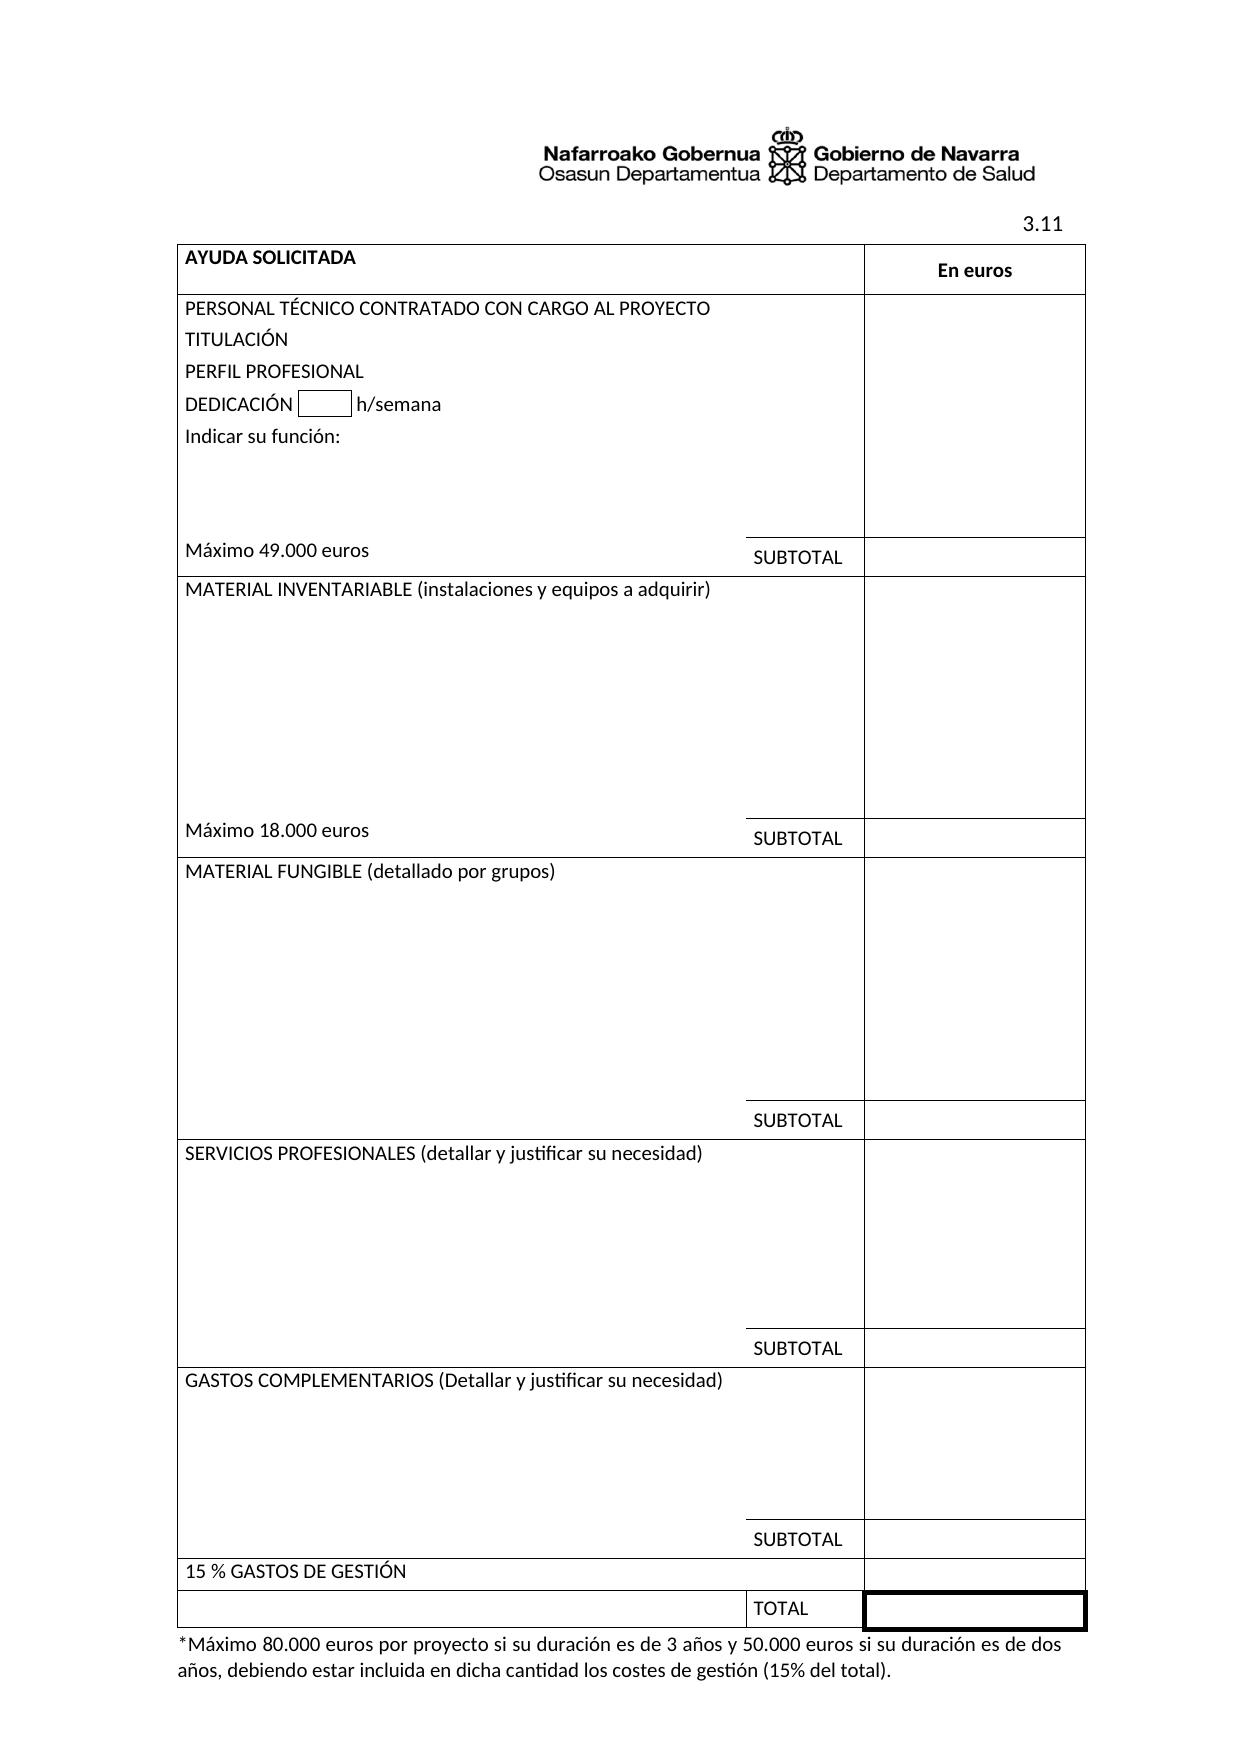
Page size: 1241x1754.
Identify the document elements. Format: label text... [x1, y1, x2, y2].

table_header En euros [865, 245, 1085, 294]
table_cell PERSONAL TÉCNICO CONTRATADO CON CARGO AL PROYECTO TITULACIÓN PERFIL PROFESIONAL DEDICACIÓN h/semana Indicar su función: Máximo 49.000 euros [178, 295, 746, 576]
table_cell [746, 858, 864, 1100]
table_cell SUBTOTAL [746, 1101, 864, 1139]
table_cell MATERIAL FUNGIBLE (detallado por grupos) [178, 858, 746, 1139]
table_cell [178, 1591, 746, 1627]
table_cell SUBTOTAL [746, 819, 864, 857]
table_cell [746, 295, 864, 537]
table_cell SUBTOTAL [746, 1520, 864, 1558]
table_cell [865, 577, 1085, 818]
table_cell [865, 819, 1085, 857]
text 3.11 [177, 210, 1063, 237]
table_cell [746, 577, 864, 818]
table_cell TOTAL [747, 1591, 862, 1627]
table_cell [865, 1329, 1085, 1367]
table_header AYUDA SOLICITADA [178, 245, 746, 294]
table_cell [865, 538, 1085, 576]
table_cell [865, 295, 1085, 537]
table_cell [865, 1140, 1085, 1328]
table_cell [865, 1520, 1085, 1558]
table_cell [865, 858, 1085, 1100]
table_cell 15 % GASTOS DE GESTIÓN [178, 1559, 864, 1590]
table_cell [865, 1368, 1085, 1519]
picture [177, 73, 1063, 210]
table_header [746, 245, 864, 294]
table_cell SUBTOTAL [746, 1329, 864, 1367]
table_cell [867, 1595, 1083, 1627]
table_cell [865, 1101, 1085, 1139]
table_cell [746, 1368, 864, 1519]
table_cell MATERIAL INVENTARIABLE (instalaciones y equipos a adquirir) Máximo 18.000 euros [178, 577, 746, 857]
table_cell SERVICIOS PROFESIONALES (detallar y justificar su necesidad) [178, 1140, 746, 1367]
table_cell [746, 1140, 864, 1328]
table_cell GASTOS COMPLEMENTARIOS (Detallar y justificar su necesidad) [178, 1368, 746, 1558]
table_cell SUBTOTAL [746, 538, 864, 576]
table_cell [865, 1559, 1085, 1590]
